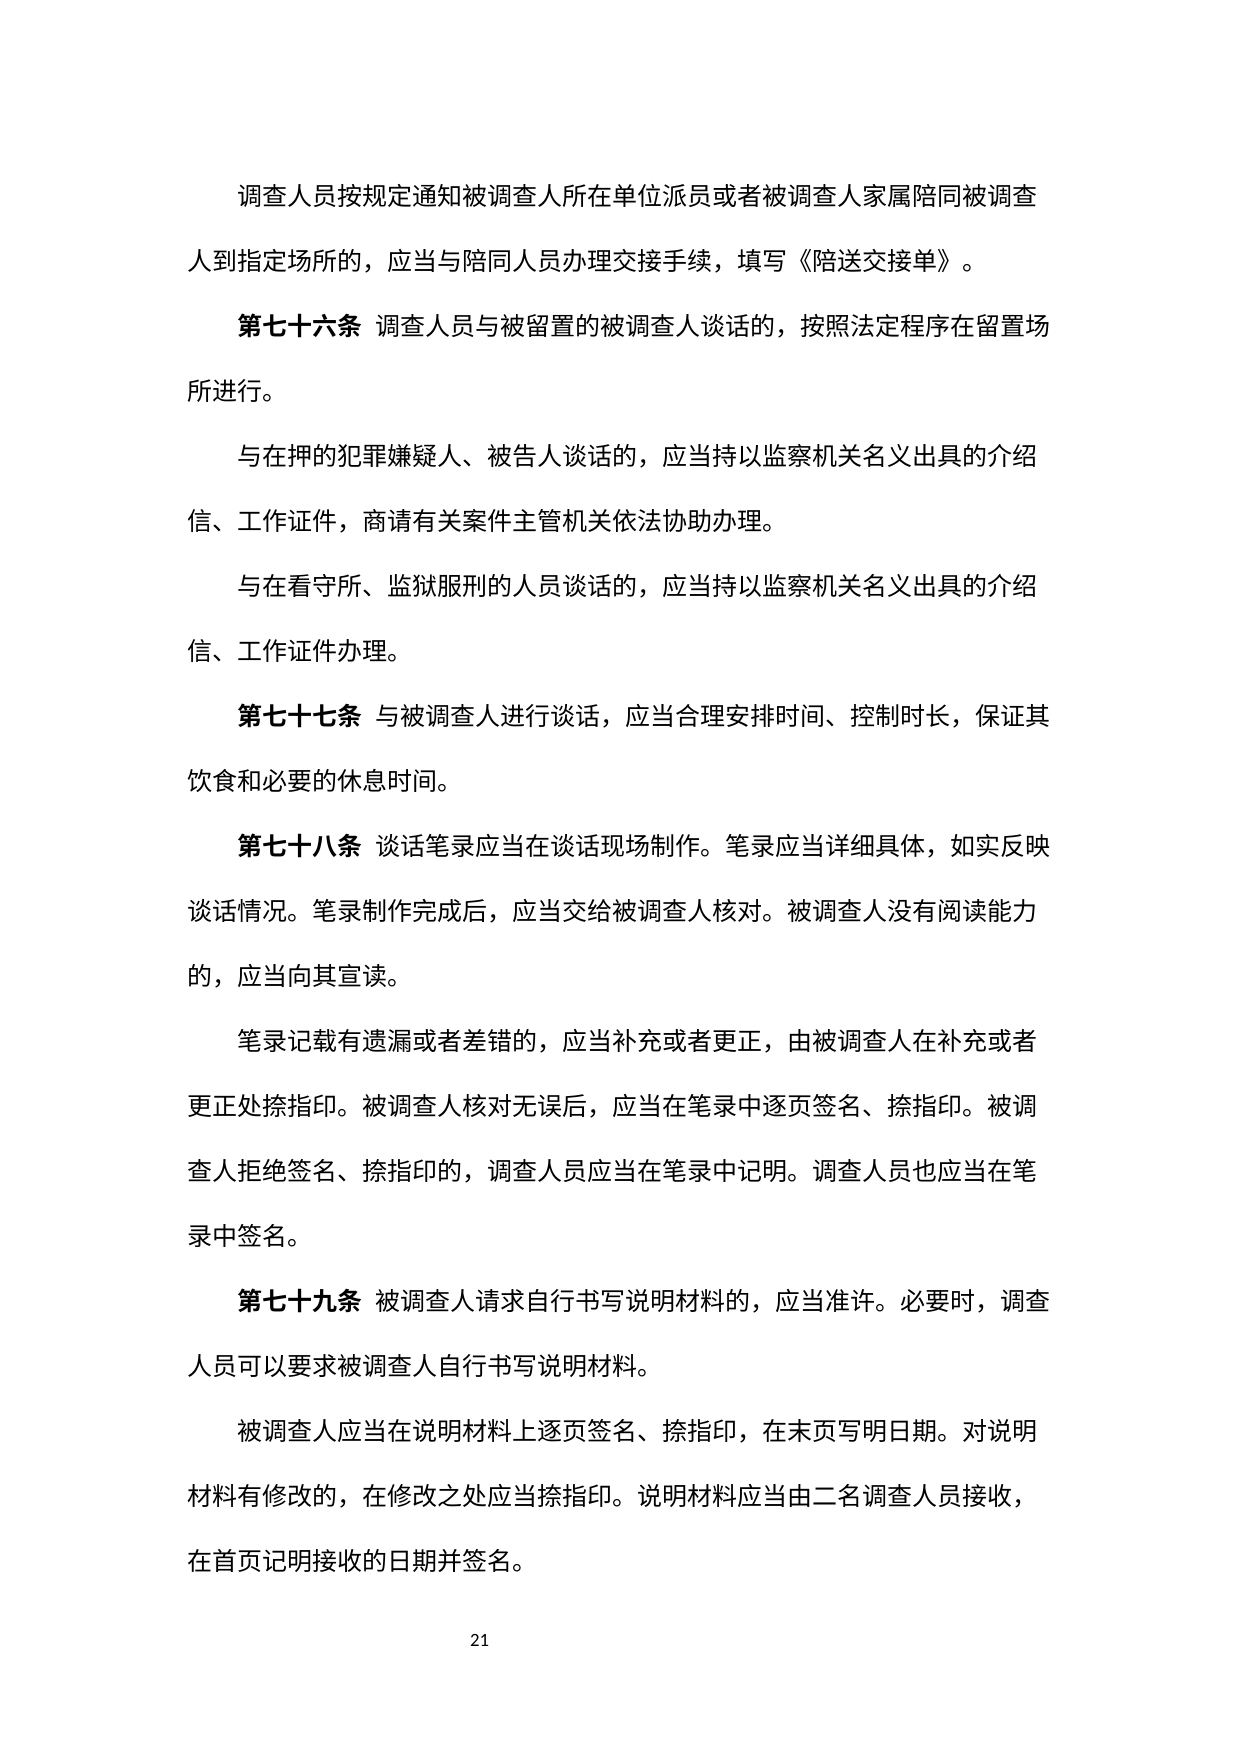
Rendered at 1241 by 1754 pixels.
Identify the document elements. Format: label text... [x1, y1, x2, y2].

text 第七十八条 谈话笔录应当在谈话现场制作。笔录应当详细具体，如实反映谈话情况。笔录制作完成后，应当交给被调查人核对。被调查人没有阅读能力的，应当向其宣读。 [187, 812, 1053, 1007]
text 第七十七条 与被调查人进行谈话，应当合理安排时间、控制时长，保证其饮食和必要的休息时间。 [187, 682, 1053, 812]
text 调查人员按规定通知被调查人所在单位派员或者被调查人家属陪同被调查人到指定场所的，应当与陪同人员办理交接手续，填写《陪送交接单》。 [187, 162, 1053, 292]
text 与在押的犯罪嫌疑人、被告人谈话的，应当持以监察机关名义出具的介绍信、工作证件，商请有关案件主管机关依法协助办理。 [187, 422, 1053, 552]
text 第七十六条 调查人员与被留置的被调查人谈话的，按照法定程序在留置场所进行。 [187, 292, 1053, 422]
text 第七十九条 被调查人请求自行书写说明材料的，应当准许。必要时，调查人员可以要求被调查人自行书写说明材料。 [187, 1267, 1053, 1397]
text 与在看守所、监狱服刑的人员谈话的，应当持以监察机关名义出具的介绍信、工作证件办理。 [187, 552, 1053, 682]
text 被调查人应当在说明材料上逐页签名、捺指印，在末页写明日期。对说明材料有修改的，在修改之处应当捺指印。说明材料应当由二名调查人员接收，在首页记明接收的日期并签名。 [187, 1397, 1053, 1592]
text 笔录记载有遗漏或者差错的，应当补充或者更正，由被调查人在补充或者更正处捺指印。被调查人核对无误后，应当在笔录中逐页签名、捺指印。被调查人拒绝签名、捺指印的，调查人员应当在笔录中记明。调查人员也应当在笔录中签名。 [187, 1007, 1053, 1267]
